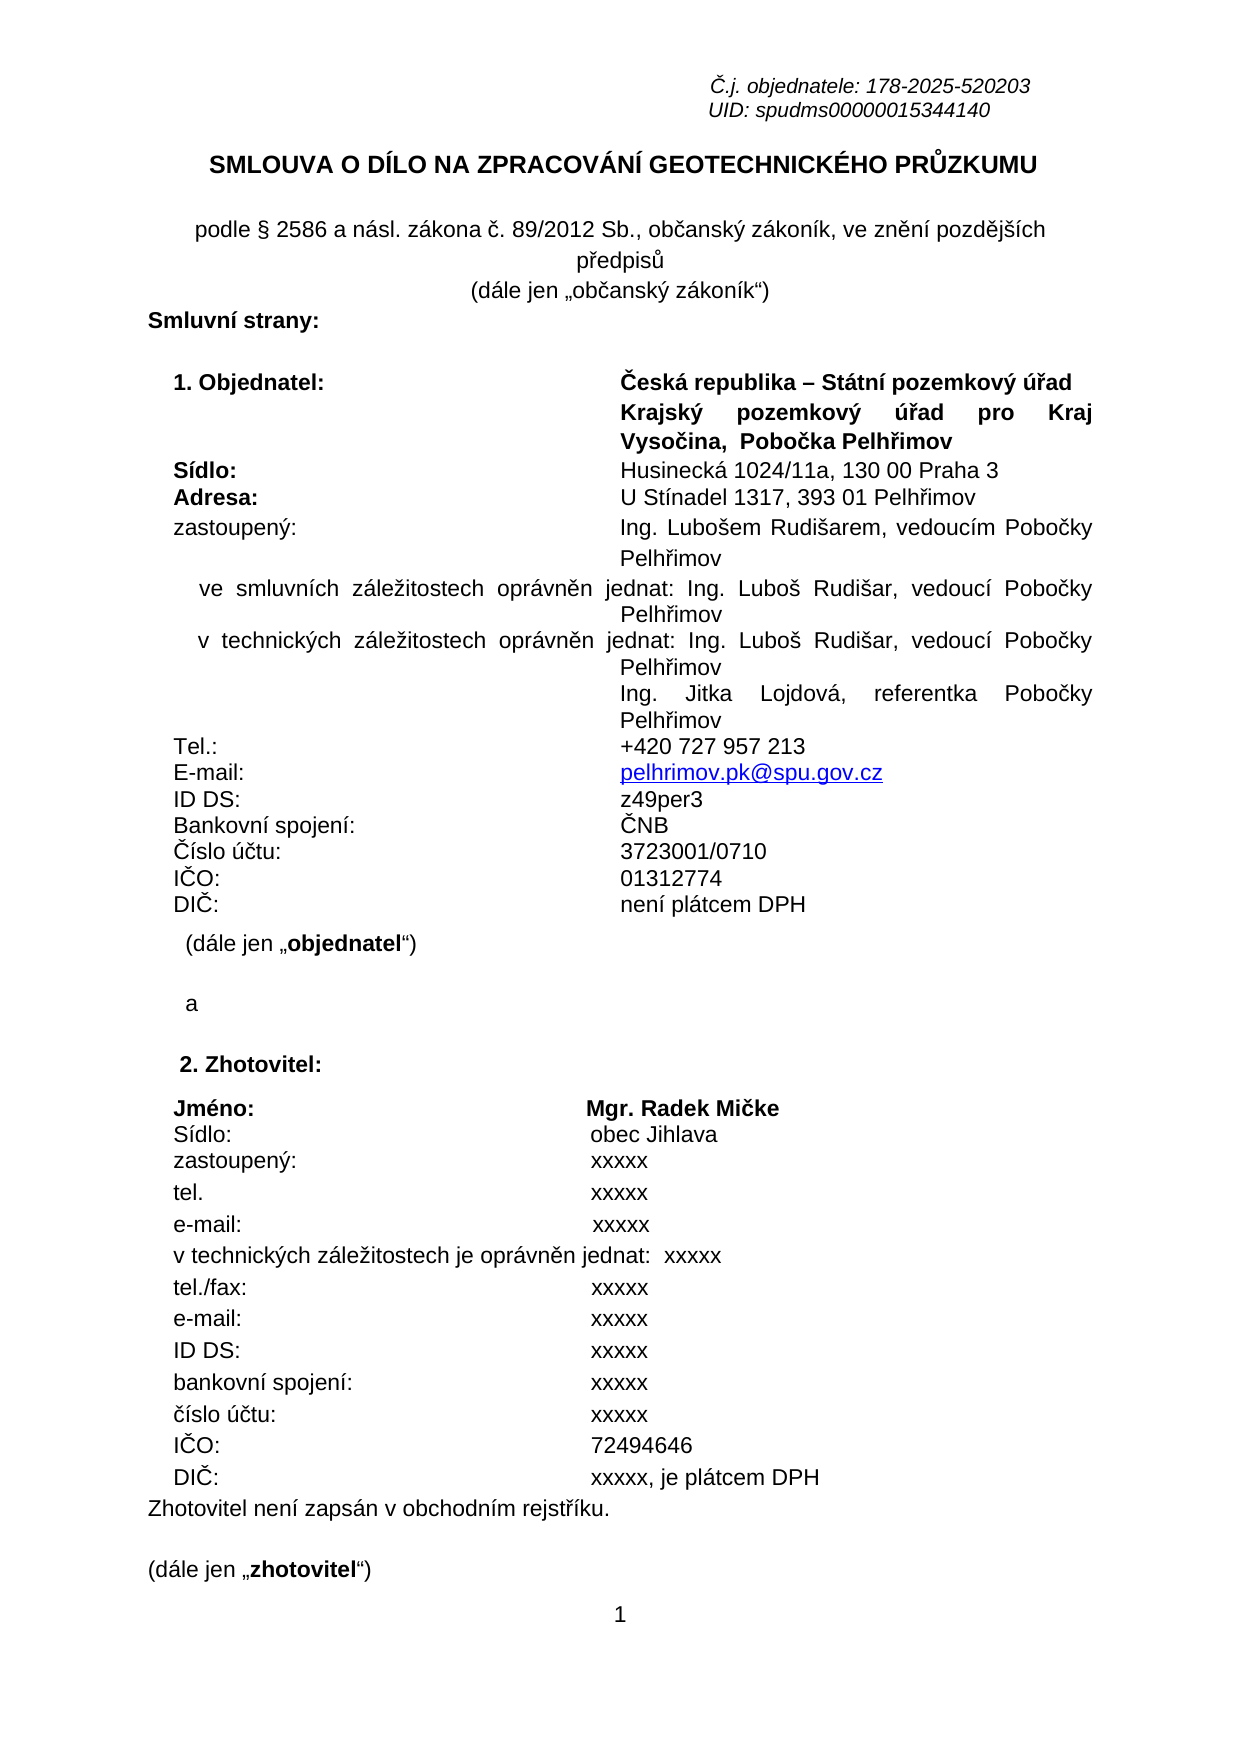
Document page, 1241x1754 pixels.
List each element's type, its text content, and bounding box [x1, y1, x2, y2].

title Smluvní strany: [148, 307, 1093, 333]
text Krajský pozemkový úřad pro Kraj Vysočina, Pobočka Pelhřimov [620, 397, 1093, 455]
text (dále jen „objednatel“) [148, 930, 1093, 956]
text ID DS: xxxxx [148, 1337, 1104, 1364]
text bankovní spojení: xxxxx [148, 1369, 1122, 1395]
text a [148, 990, 1093, 1017]
text IČO: 01312774 [148, 865, 1093, 891]
text tel./fax: xxxxx [148, 1274, 1093, 1300]
text E-mail: pelhrimov.pk@spu.gov.cz [148, 759, 1093, 786]
title SMLOUVA O DÍLO NA ZPRACOVÁNÍ GEOTECHNICKÉHO PRŮZKUMU [148, 150, 1093, 179]
title podle § 2586 a násl. zákona č. 89/2012 Sb., občanský zákoník, ve znění pozdějších předpisů [148, 216, 1093, 273]
text Ing. Jitka Lojdová, referentka Pobočky Pelhřimov [148, 680, 1093, 733]
text Jméno: Mgr. Radek Mičke [148, 1095, 1093, 1121]
text 1. Objednatel: Česká republika – Státní pozemkový úřad [148, 367, 1093, 397]
text v technických záležitostech je oprávněn jednat: xxxxx [148, 1242, 1122, 1268]
text ID DS: z49per3 [148, 786, 1093, 812]
text zastoupený: Ing. Lubošem Rudišarem, vedoucím Pobočky Pelhřimov [148, 514, 1093, 571]
text Číslo účtu: 3723001/0710 [148, 838, 1093, 865]
title (dále jen „občanský zákoník“) [148, 277, 1093, 303]
text v technických záležitostech oprávněn jednat: Ing. Luboš Rudišar, vedoucí Pobočky Pelhřimov [148, 627, 1093, 680]
text Sídlo: obec Jihlava [148, 1121, 1093, 1147]
text (dále jen „zhotovitel“) [148, 1556, 1093, 1582]
text Adresa: U Stínadel 1317, 393 01 Pelhřimov [148, 484, 1093, 511]
text Sídlo: Husinecká 1024/11a, 130 00 Praha 3 [148, 455, 1093, 484]
text Zhotovitel není zapsán v obchodním rejstříku. [148, 1495, 1093, 1522]
text e-mail: xxxxx [148, 1305, 1104, 1332]
text IČO: 72494646 [148, 1432, 1093, 1458]
text DIČ: xxxxx, je plátcem DPH [148, 1464, 1093, 1490]
text DIČ: není plátcem DPH [148, 891, 1093, 917]
text Bankovní spojení: ČNB [148, 812, 1093, 838]
text tel. xxxxx [148, 1179, 1093, 1205]
text číslo účtu: xxxxx [148, 1401, 1093, 1427]
text 2. Zhotovitel: [148, 1051, 1093, 1077]
text zastoupený: xxxxx [148, 1147, 1093, 1174]
text e-mail: xxxxx [148, 1211, 1104, 1237]
text ve smluvních záležitostech oprávněn jednat: Ing. Luboš Rudišar, vedoucí Pobočky Pelhřimov [148, 575, 1093, 627]
text Tel.: +420 727 957 213 [148, 733, 1093, 759]
